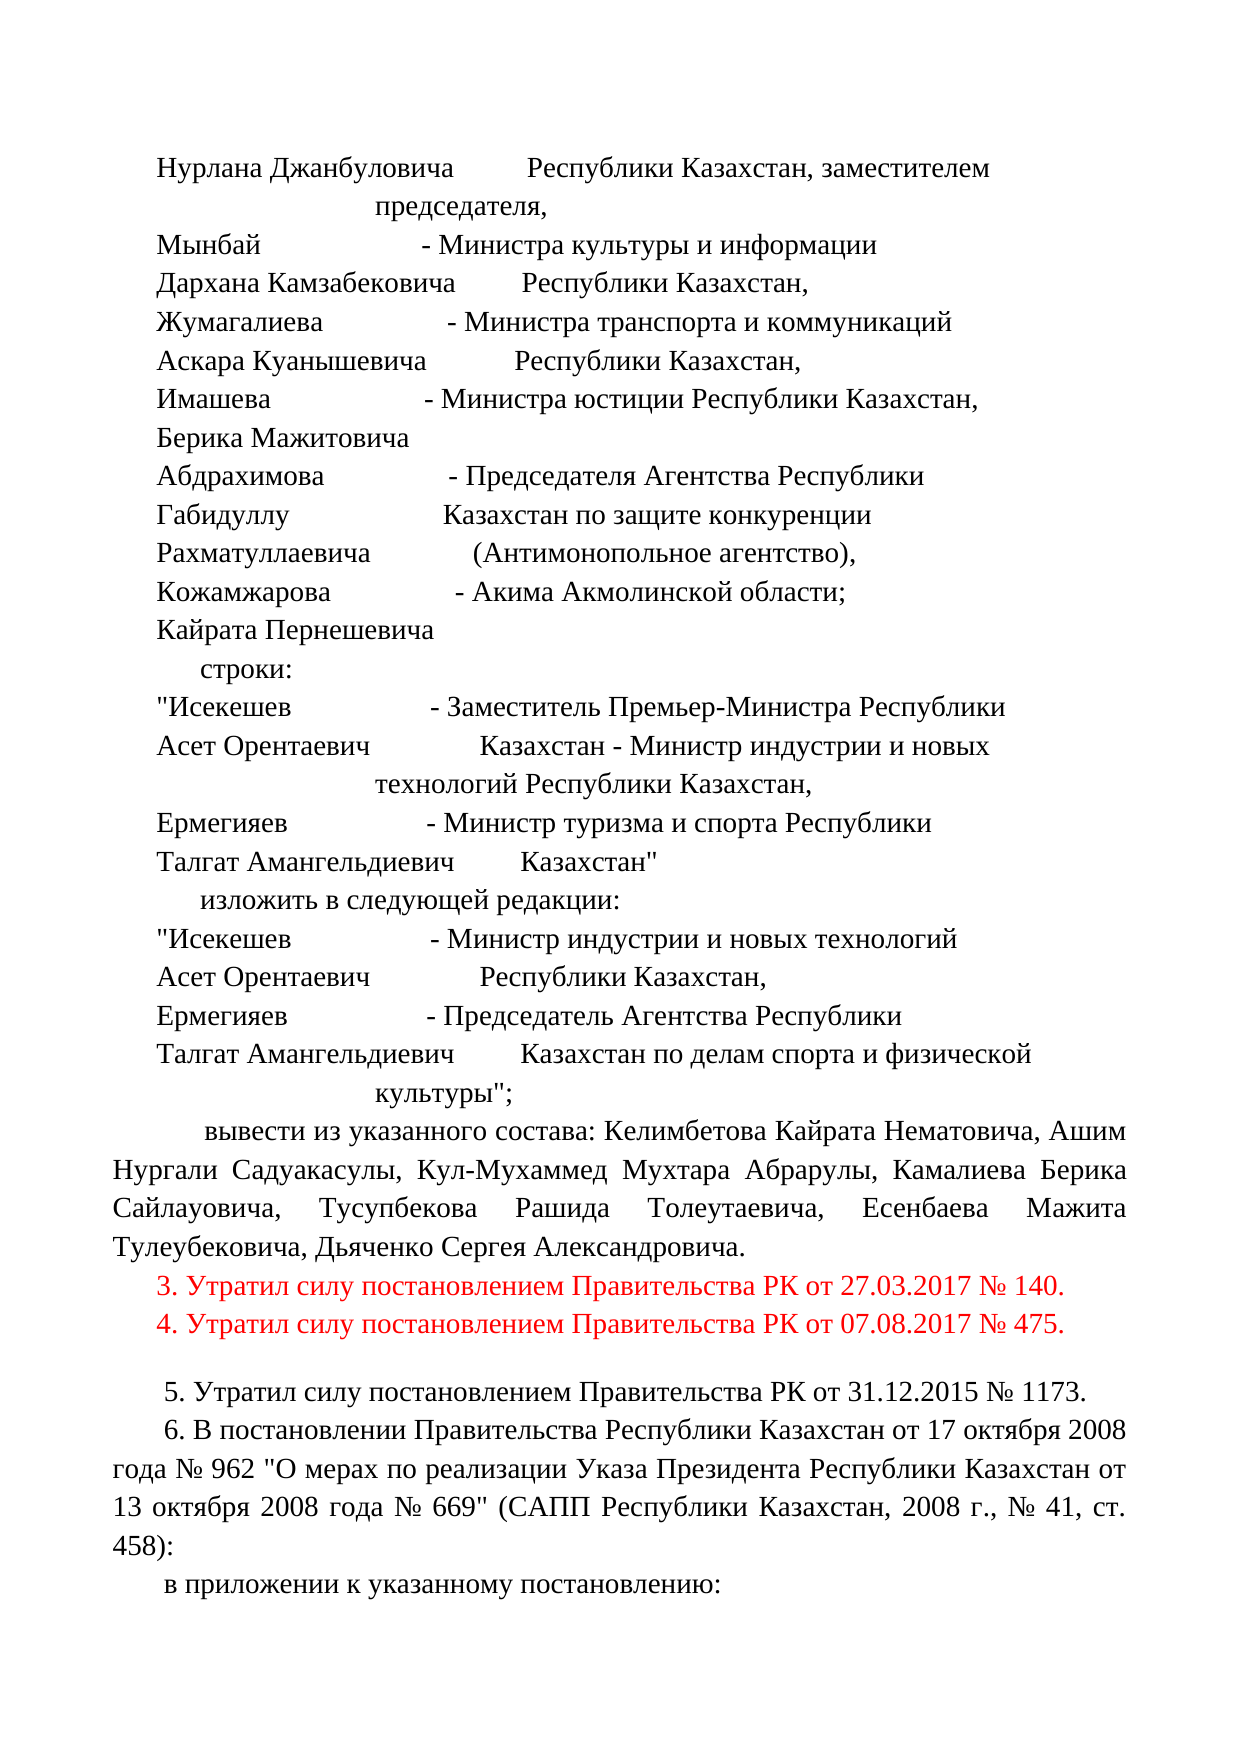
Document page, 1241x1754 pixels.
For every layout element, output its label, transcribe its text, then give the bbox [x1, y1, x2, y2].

text Талгат Амангельдиевич Казахстан" [112, 844, 1128, 877]
text изложить в следующей редакции: [112, 882, 1128, 916]
text Аскара Куанышевича Республики Казахстан, [112, 343, 1128, 376]
text Асет Орентаевич Республики Казахстан, [112, 959, 1128, 993]
text культуры"; [112, 1075, 1128, 1108]
text 6. В постановлении Правительства Республики Казахстан от 17 октября 2008 года № 962 "О мерах по реализации Указа Президента Республики Казахстан от 13 октября 2008 года № 669" (САПП Республики Казахстан, 2008 г., № 41, ст. 458): [112, 1412, 1128, 1562]
text Ермегияев - Председатель Агентства Республики [112, 998, 1128, 1031]
text Асет Орентаевич Казахстан - Министр индустрии и новых [112, 728, 1128, 762]
text Жумагалиева - Министра транспорта и коммуникаций [112, 304, 1128, 338]
text технологий Республики Казахстан, [112, 767, 1128, 800]
text "Исекешев - Заместитель Премьер-Министра Республики [112, 689, 1128, 723]
text Габидуллу Казахстан по защите конкуренции [112, 497, 1128, 530]
text Имашева - Министра юстиции Республики Казахстан, [112, 381, 1128, 415]
text 3. Утратил силу постановлением Правительства РК от 27.03.2017 № 140. 4. Утратил силу постановлением Правительства РК от 07.08.2017 № 475. [112, 1268, 1128, 1370]
text Рахматуллаевича (Антимонопольное агентство), [112, 535, 1128, 569]
text в приложении к указанному постановлению: [112, 1567, 1128, 1600]
text председателя, [112, 188, 1128, 222]
text Нурлана Джанбуловича Республики Казахстан, заместителем [112, 150, 1128, 183]
text Кайрата Пернешевича [112, 612, 1128, 646]
text 5. Утратил силу постановлением Правительства РК от 31.12.2015 № 1173. [112, 1374, 1128, 1407]
text Дархана Камзабековича Республики Казахстан, [112, 266, 1128, 299]
text вывести из указанного состава: Келимбетова Кайрата Нематовича, Ашим Нургали Садуакасулы, Кул-Мухаммед Мухтара Абрарулы, Камалиева Берика Сайлауовича, Тусупбекова Рашида Толеутаевича, Есенбаева Мажита Тулеубековича, Дьяченко Сергея Александровича. [112, 1113, 1128, 1263]
text Абдрахимова - Председателя Агентства Республики [112, 458, 1128, 492]
text строки: [112, 651, 1128, 684]
text "Исекешев - Министр индустрии и новых технологий [112, 921, 1128, 954]
text Кожамжарова - Акима Акмолинской области; [112, 574, 1128, 607]
text Берика Мажитовича [112, 420, 1128, 453]
text Мынбай - Министра культуры и информации [112, 227, 1128, 261]
text Талгат Амангельдиевич Казахстан по делам спорта и физической [112, 1036, 1128, 1070]
text Ермегияев - Министр туризма и спорта Республики [112, 805, 1128, 839]
